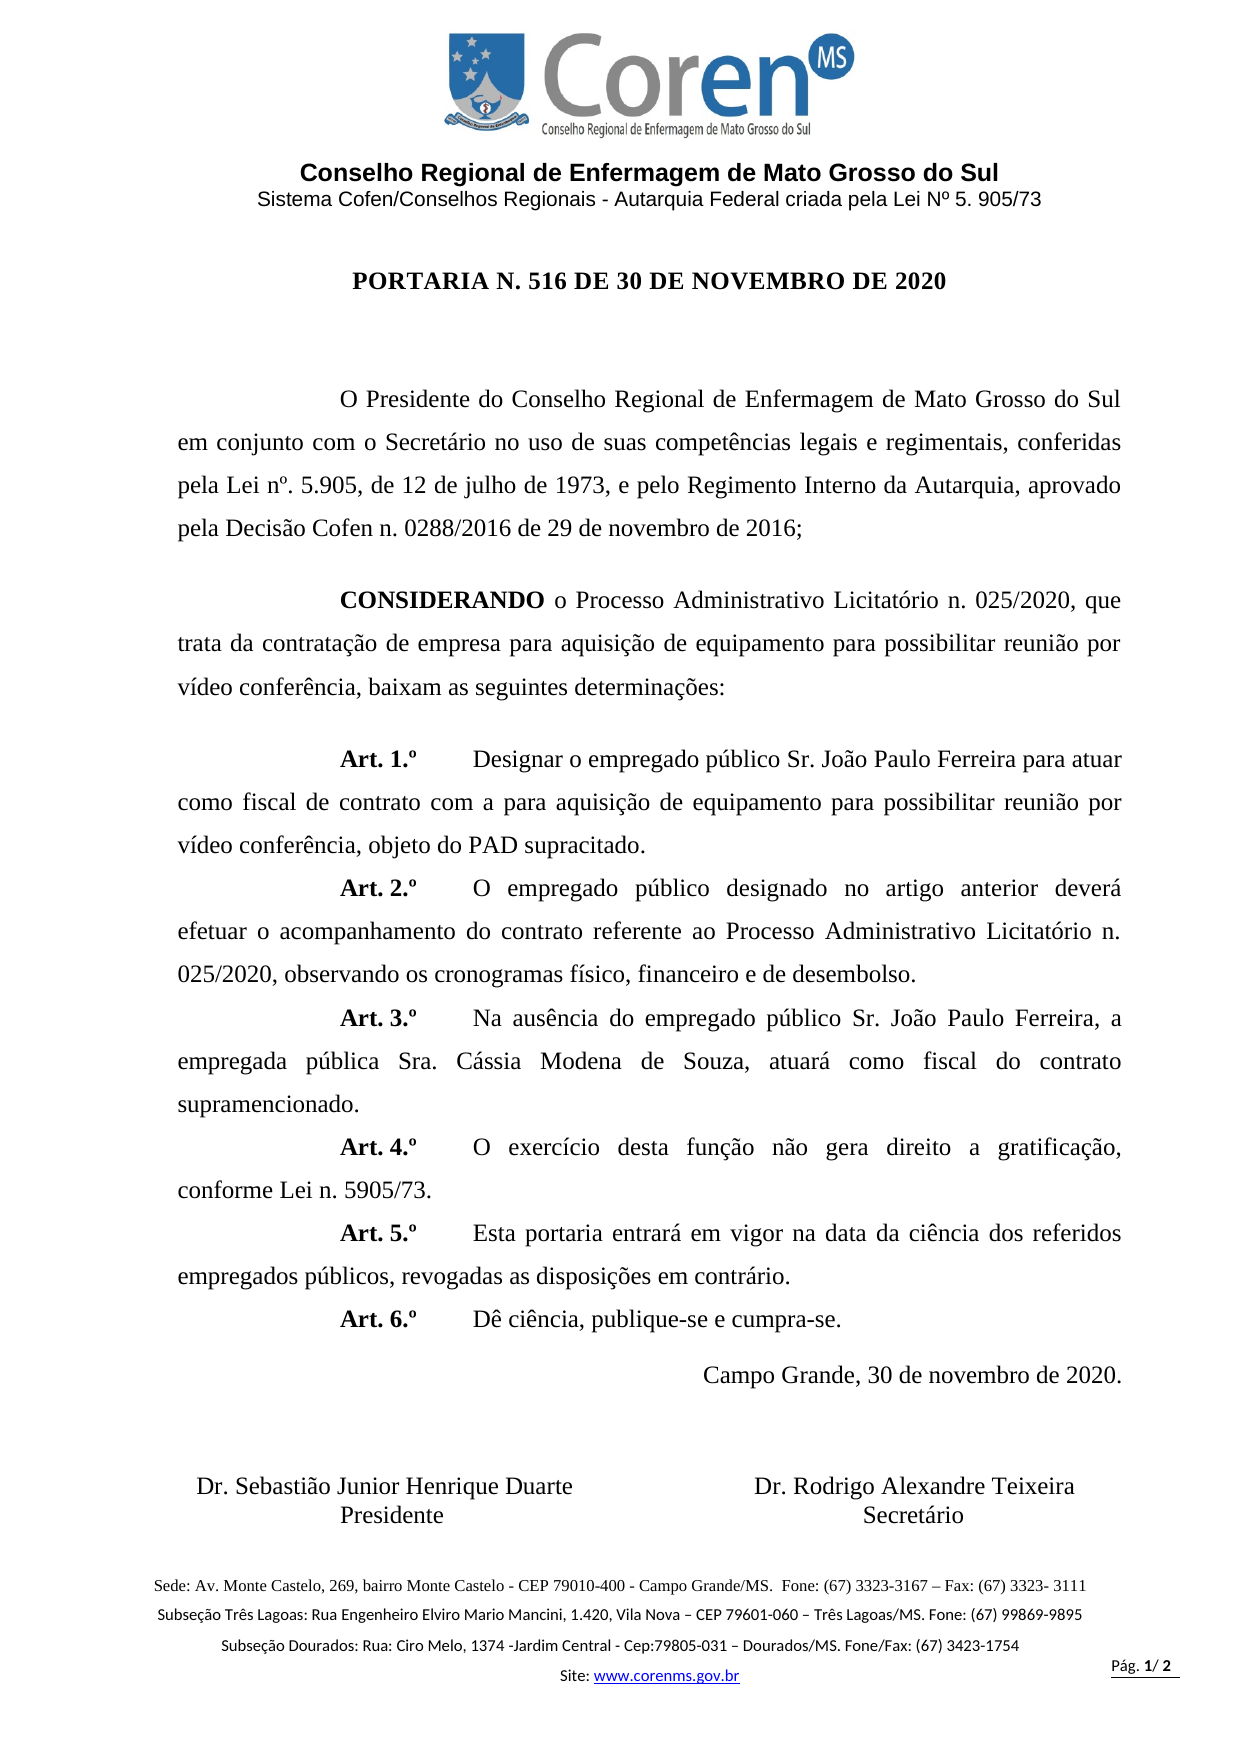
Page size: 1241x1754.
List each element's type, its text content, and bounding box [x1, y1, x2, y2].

list Na ausência do empregado público Sr. João Paulo Ferreira, a empregada pública Sra. Cássia Modena de Souza, atuará como fiscal do contrato supramencionado. [177, 1003, 1122, 1118]
list Dê ciência, publique-se e cumpra-se. [177, 1304, 1122, 1333]
list O exercício desta função não gera direito a gratificação, conforme Lei n. 5905/73. [177, 1132, 1122, 1204]
list Campo Grande, 30 de novembro de 2020. [340, 1360, 1122, 1389]
text O Presidente do Conselho Regional de Enfermagem de Mato Grosso do Sul em conjunto com o Secretário no uso de suas competências legais e regimentais, conferidas pela Lei nº. 5.905, de 12 de julho de 1973, e pelo Regimento Interno da Autarquia, aprovado pela Decisão Cofen n. 0288/2016 de 29 de novembro de 2016; [177, 384, 1122, 542]
text Dr. Sebastião Junior Henrique Duarte Dr. Rodrigo Alexandre Teixeira [177, 1471, 1122, 1500]
list Designar o empregado público Sr. João Paulo Ferreira para atuar como fiscal de contrato com a para aquisição de equipamento para possibilitar reunião por vídeo conferência, objeto do PAD supracitado. [177, 744, 1122, 859]
list Esta portaria entrará em vigor na data da ciência dos referidos empregados públicos, revogadas as disposições em contrário. [177, 1218, 1122, 1290]
title Portaria n. 516 de 30 de novembro de 2020 [177, 266, 1122, 294]
list O empregado público designado no artigo anterior deverá efetuar o acompanhamento do contrato referente ao Processo Administrativo Licitatório n. 025/2020, observando os cronogramas físico, financeiro e de desembolso. [177, 873, 1122, 988]
text CONSIDERANDO o Processo Administrativo Licitatório n. 025/2020, que trata da contratação de empresa para aquisição de equipamento para possibilitar reunião por vídeo conferência, baixam as seguintes determinações: [177, 585, 1122, 700]
text Presidente Secretário [177, 1500, 1122, 1529]
picture [442, 29, 857, 142]
